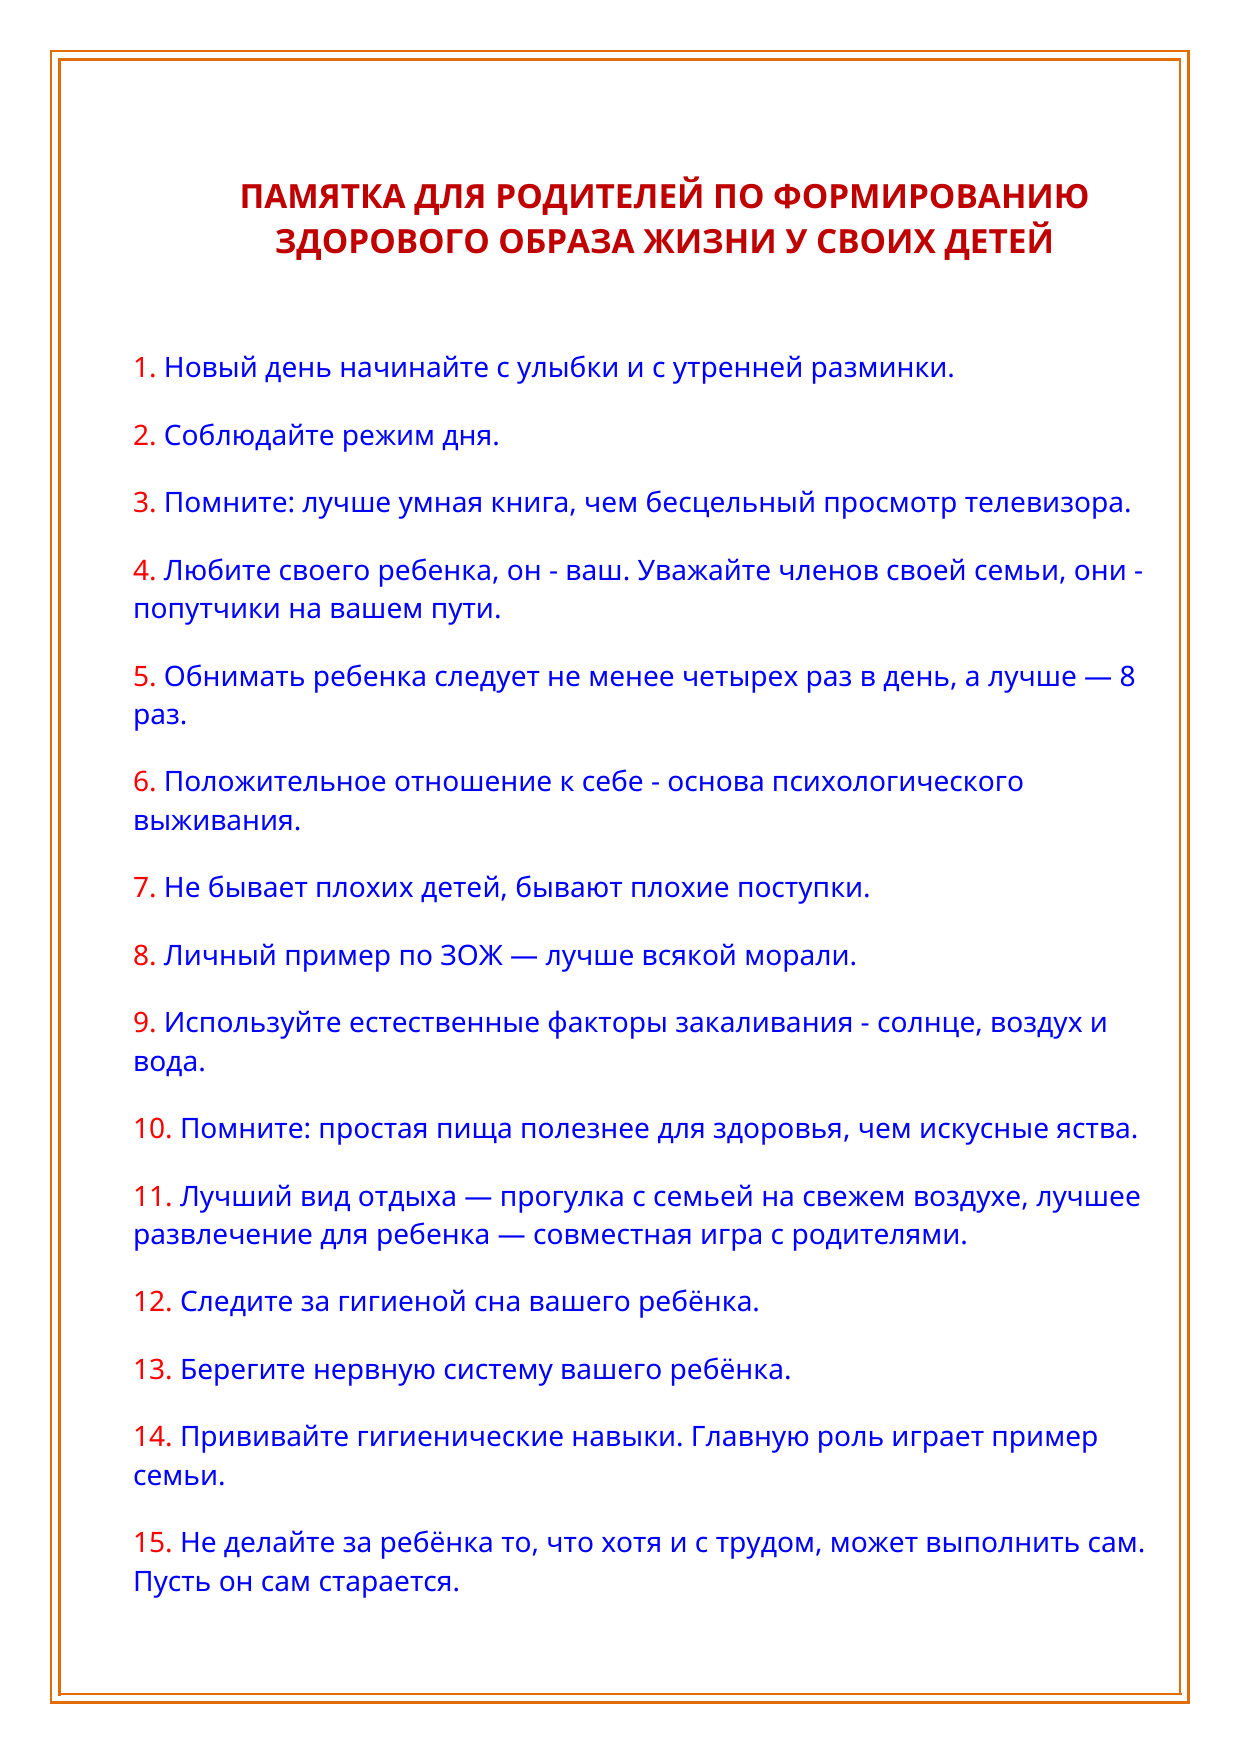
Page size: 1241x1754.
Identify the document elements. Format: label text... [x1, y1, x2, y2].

text 14. Прививайте гигиенические навыки. Главную роль играет пример семьи. [133, 1417, 1152, 1493]
text 10. Помните: простая пища полезнее для здоровья, чем искусные яства. [133, 1108, 1152, 1147]
text 9. Используйте естественные факторы закаливания - солнце, воздух и вода. [133, 1002, 1152, 1079]
text 1. Новый день начинайте с улыбки и с утренней разминки. [133, 347, 1152, 386]
text 3. Помните: лучше умная книга, чем бесцельный просмотр телевизора. [133, 482, 1152, 521]
text 15. Не делайте за ребёнка то, что хотя и с трудом, может выполнить сам. Пусть он сам старается. [133, 1522, 1152, 1599]
text 2. Соблюдайте режим дня. [133, 415, 1152, 453]
text 6. Положительное отношение к себе - основа психологического выживания. [133, 762, 1152, 838]
text 12. Следите за гигиеной сна вашего ребёнка. [133, 1282, 1152, 1320]
text 11. Лучший вид отдыха — прогулка с семьей на свежем воздухе, лучшее развлечение для ребенка — совместная игра с родителями. [133, 1176, 1152, 1252]
text 8. Личный пример по ЗОЖ — лучше всякой морали. [133, 935, 1152, 973]
text ПАМЯТКА ДЛЯ РОДИТЕЛЕЙ ПО ФОРМИРОВАНИЮ ЗДОРОВОГО ОБРАЗА ЖИЗНИ У СВОИХ ДЕТЕЙ [177, 173, 1152, 264]
text 4. Любите своего ребенка, он - ваш. Уважайте членов своей семьи, они - попутчики на вашем пути. [133, 550, 1152, 627]
text 7. Не бывает плохих детей, бывают плохие поступки. [133, 867, 1152, 906]
text 5. Обнимать ребенка следует не менее четырех раз в день, а лучше — 8 раз. [133, 656, 1152, 732]
text 13. Берегите нервную систему вашего ребёнка. [133, 1349, 1152, 1387]
